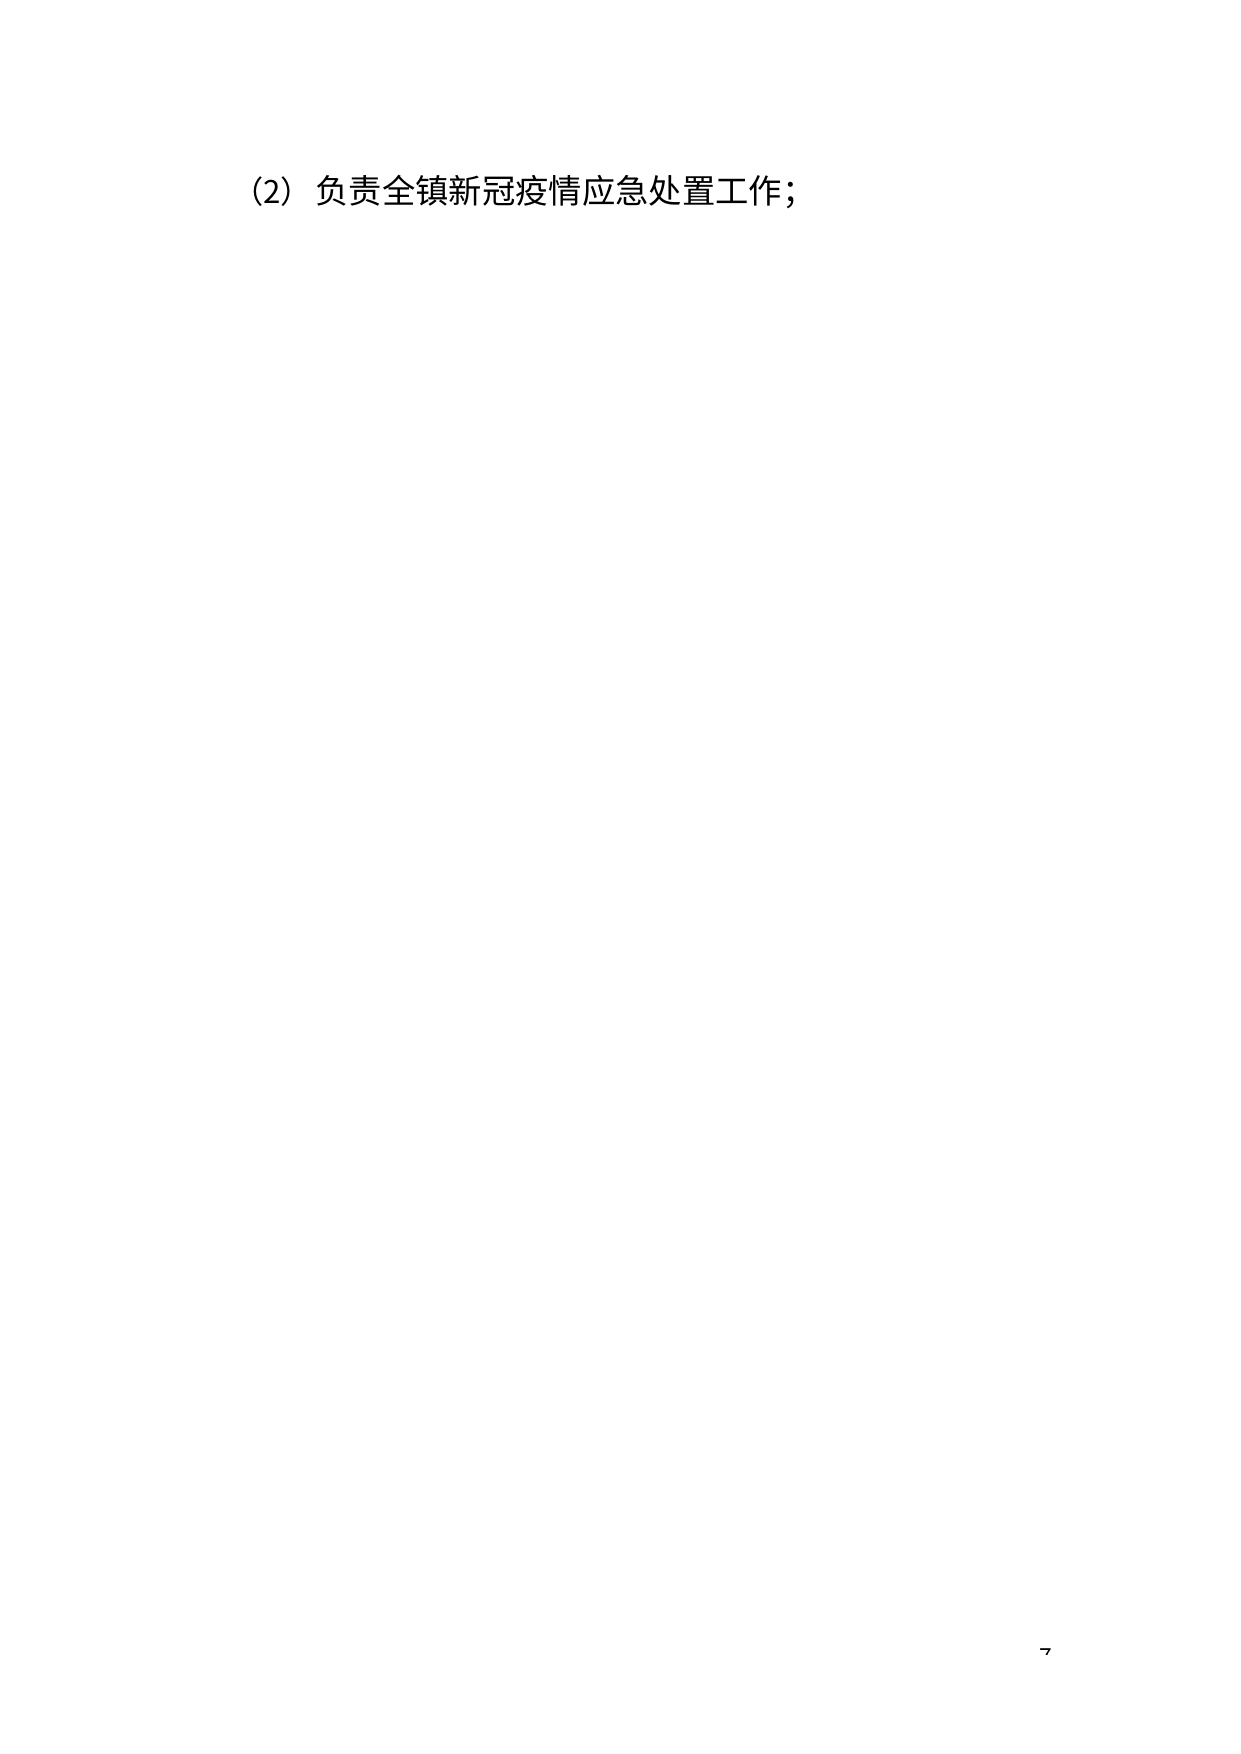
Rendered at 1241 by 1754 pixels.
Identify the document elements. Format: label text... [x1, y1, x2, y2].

list 负责全镇新冠疫情应急处置工作； [232, 164, 1240, 213]
